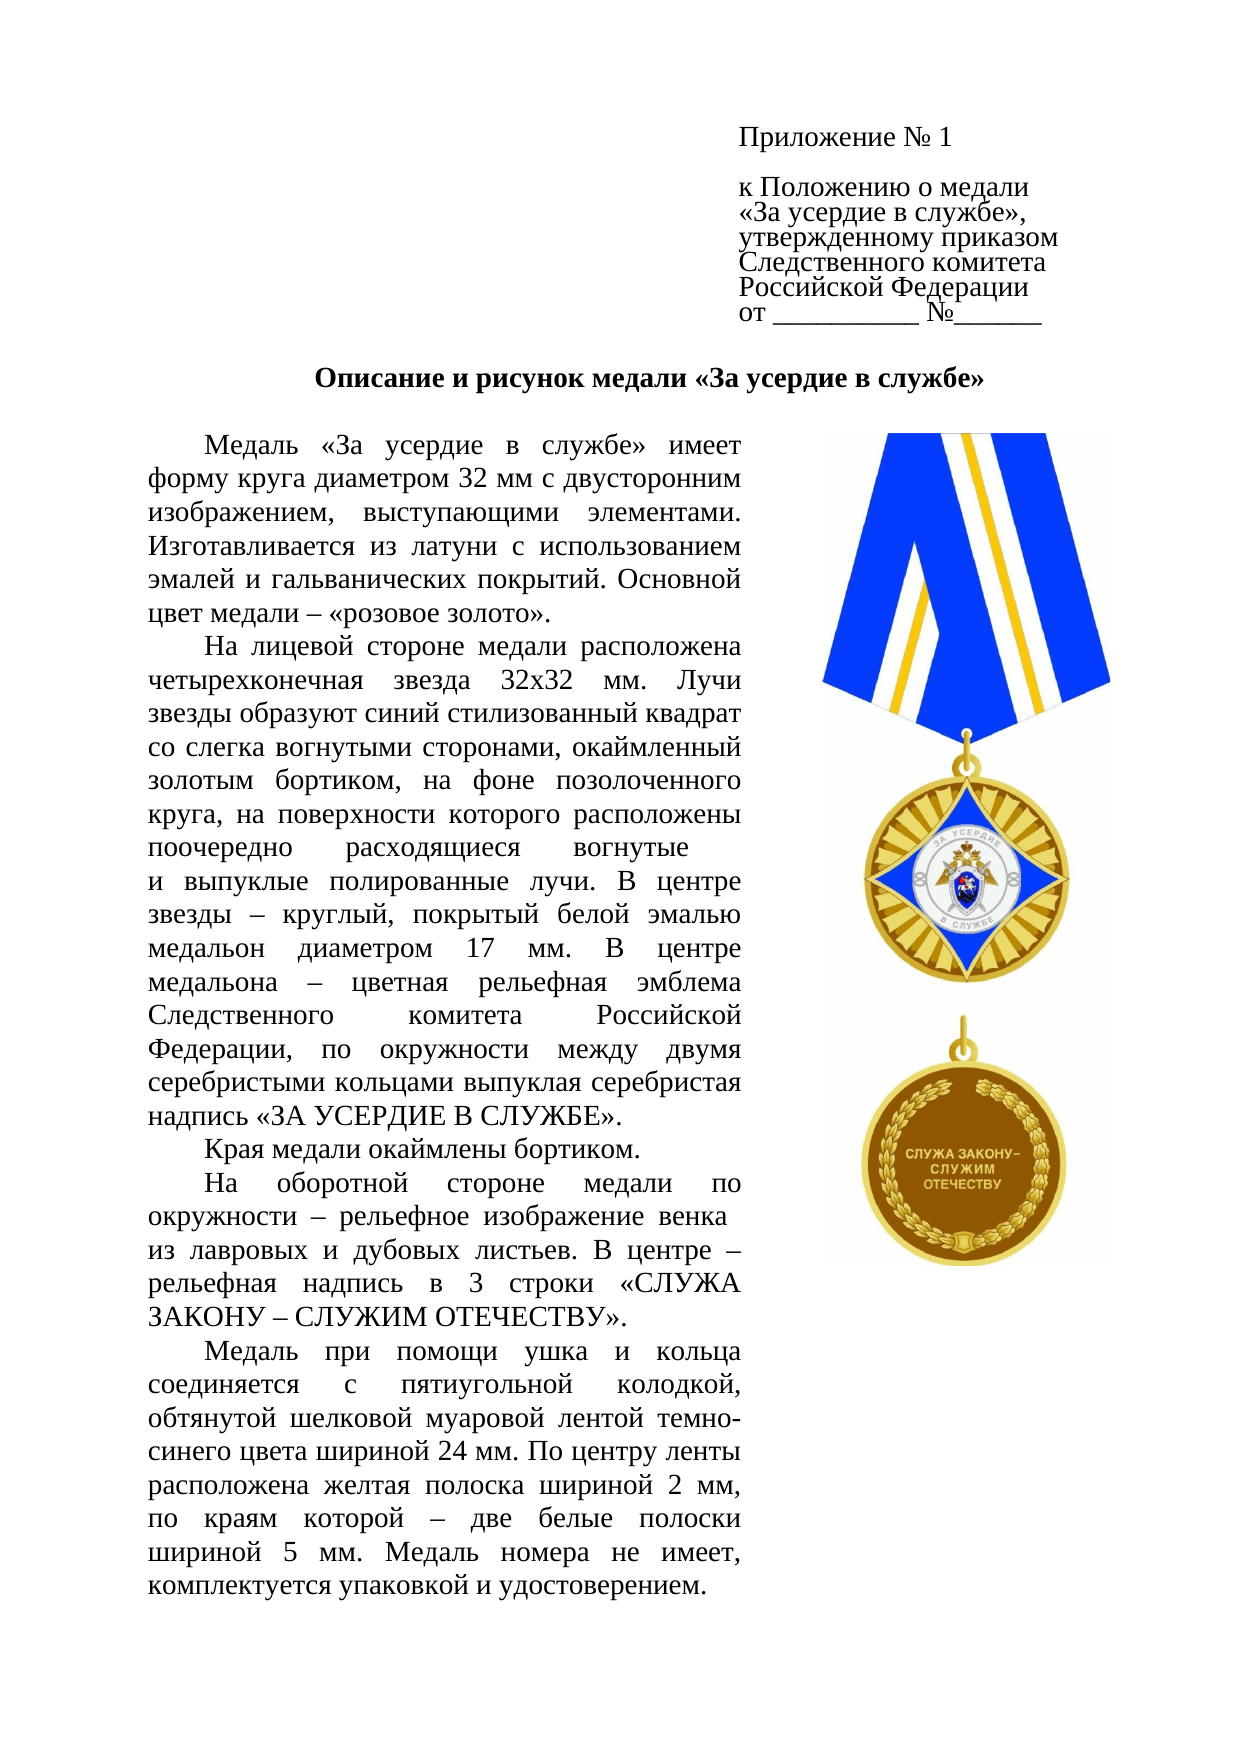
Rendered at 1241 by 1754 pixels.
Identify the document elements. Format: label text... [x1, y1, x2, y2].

table_header Медаль «За усердие в службе» имеет форму круга диаметром 32 мм с двусторонним изображением, выступающими элементами. Изготавливается из латуни с использованием эмалей и гальванических покрытий. Основной цвет медали – «розовое золото». На лицевой стороне медали расположена четырехконечная звезда 32x32 мм. Лучи звезды образуют синий стилизованный квадрат со слегка вогнутыми сторонами, окаймленный золотым бортиком, на фоне позолоченного круга, на поверхности которого расположены поочередно расходящиеся вогнутые и выпуклые полированные лучи. В центре звезды – круглый, покрытый белой эмалью медальон диаметром 17 мм. В центре медальона – цветная рельефная эмблема Следственного комитета Российской Федерации, по окружности между двумя серебристыми кольцами выпуклая серебристая надпись «ЗА УСЕРДИЕ В СЛУЖБЕ». Края медали окаймлены бортиком. На оборотной стороне медали по окружности – рельефное изображение венка из лавровых и дубовых листьев. В центре – рельефная надпись в 3 строки «СЛУЖА ЗАКОНУ – СЛУЖИМ ОТЕЧЕСТВУ». Медаль при помощи ушка и кольца соединяется с пятиугольной колодкой, обтянутой шелковой муаровой лентой темно-синего цвета шириной 24 мм. По центру ленты расположена желтая полоска шириной 2 мм, по краям которой – две белые полоски шириной 5 мм. Медаль номера не имеет, комплектуется упаковкой и удостоверением. [136, 427, 753, 1601]
title Описание и рисунок медали «За усердие в службе» [148, 360, 1152, 393]
text от __________ №______ [738, 301, 1152, 326]
text «За усердие в службе», утвержденному приказом Следственного комитета Российской Федерации [738, 201, 1152, 301]
table_header [753, 427, 1133, 1601]
text к Положению о медали [738, 176, 1152, 201]
picture [822, 433, 1111, 1266]
text Приложение № 1 [738, 126, 1152, 151]
